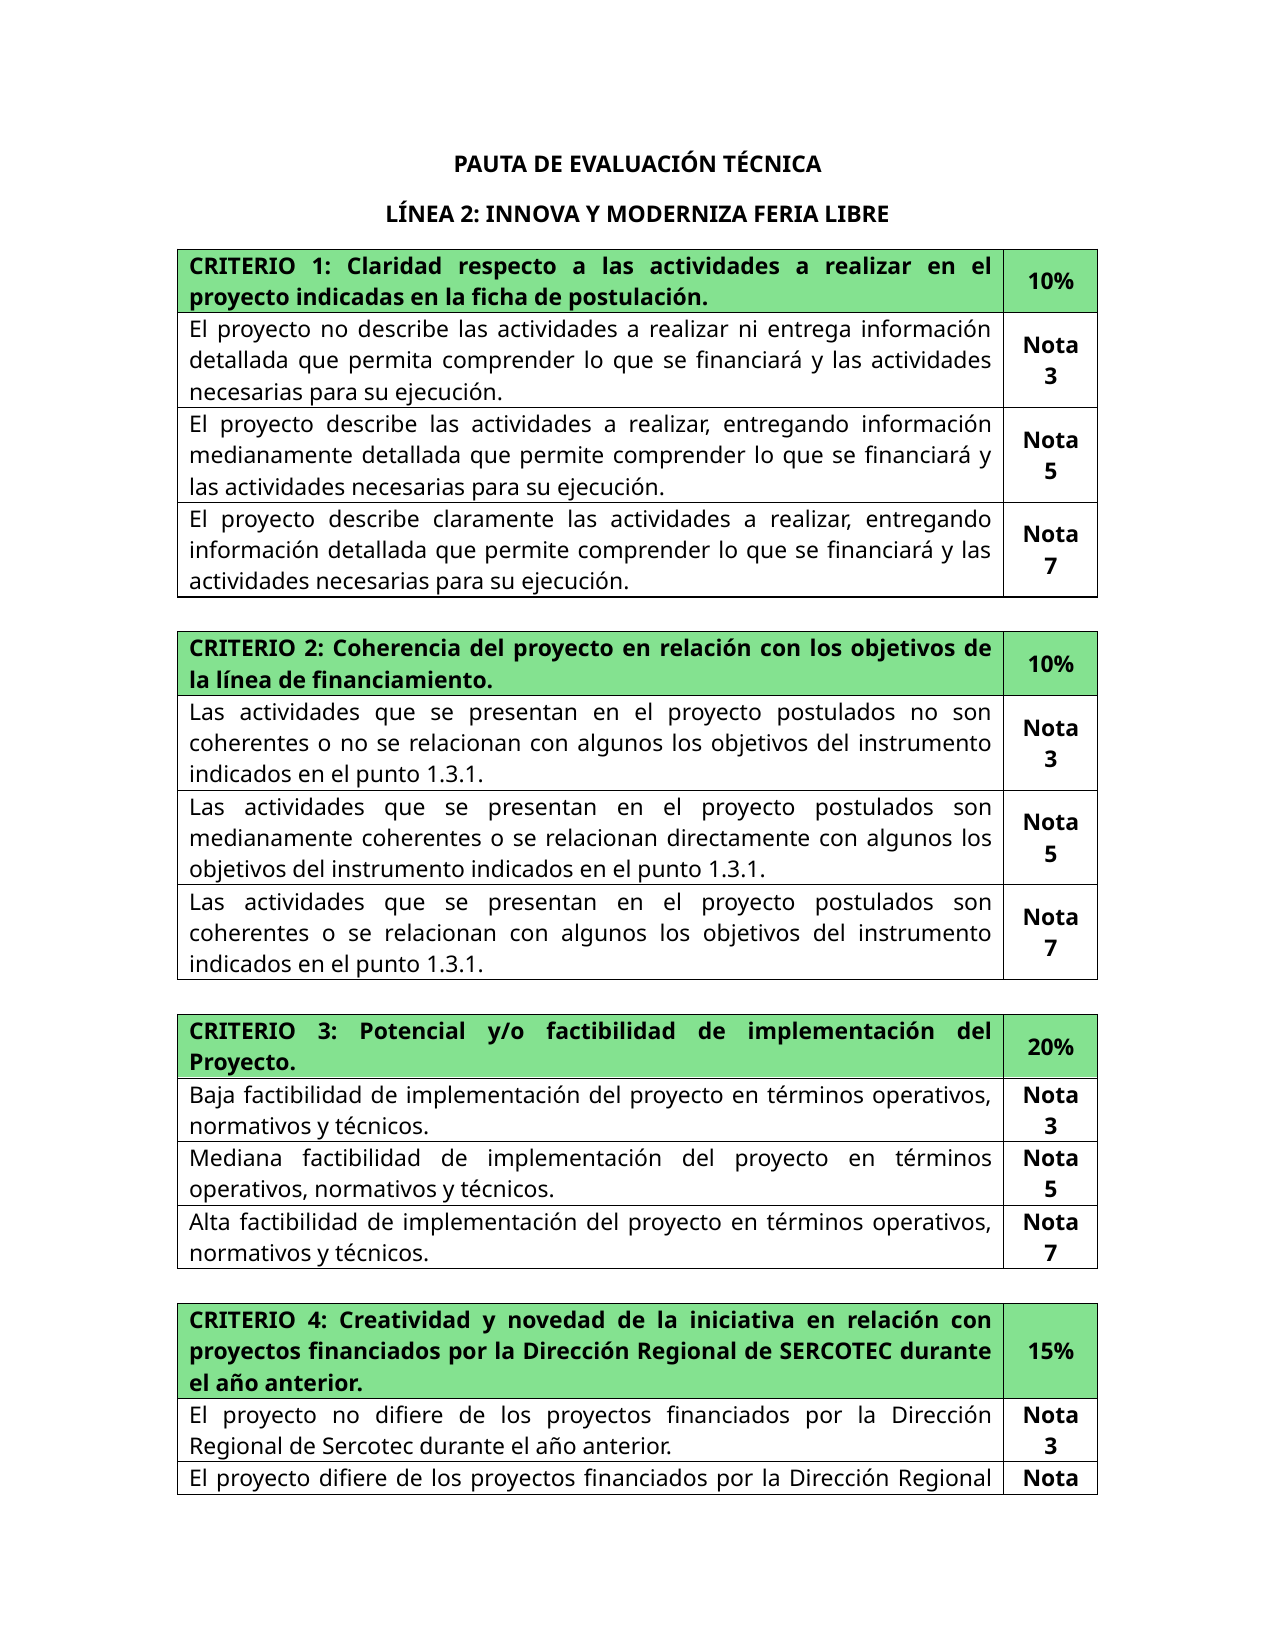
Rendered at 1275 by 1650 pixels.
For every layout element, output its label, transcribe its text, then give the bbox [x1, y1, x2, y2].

table_cell Las actividades que se presentan en el proyecto postulados son coherentes o se relacionan con algunos los objetivos del instrumento indicados en el punto 1.3.1. [178, 885, 1003, 979]
table_cell Nota 5 [1004, 791, 1097, 884]
table_cell Las actividades que se presentan en el proyecto postulados no son coherentes o no se relacionan con algunos los objetivos del instrumento indicados en el punto 1.3.1. [178, 696, 1003, 789]
table_header 15% [1004, 1304, 1097, 1398]
table_cell Nota 7 [1004, 1206, 1097, 1268]
table_cell Nota 7 [1004, 885, 1097, 979]
table_cell Mediana factibilidad de implementación del proyecto en términos operativos, normativos y técnicos. [178, 1142, 1003, 1204]
table_header 10% [1004, 250, 1097, 312]
table_cell Alta factibilidad de implementación del proyecto en términos operativos, normativos y técnicos. [178, 1206, 1003, 1268]
table_header CRITERIO 4: Creatividad y novedad de la iniciativa en relación con proyectos financiados por la Dirección Regional de SERCOTEC durante el año anterior. [178, 1304, 1003, 1398]
table_cell El proyecto no describe las actividades a realizar ni entrega información detallada que permita comprender lo que se financiará y las actividades necesarias para su ejecución. [178, 313, 1003, 407]
table_cell Nota 5 [1004, 408, 1097, 502]
table_cell Nota 3 [1004, 696, 1097, 789]
text LÍNEA 2: INNOVA Y MODERNIZA FERIA LIBRE [177, 198, 1098, 229]
table_header CRITERIO 2: Coherencia del proyecto en relación con los objetivos de la línea de financiamiento. [178, 632, 1003, 695]
table_cell Baja factibilidad de implementación del proyecto en términos operativos, normativos y técnicos. [178, 1079, 1003, 1141]
text PAUTA DE EVALUACIÓN TÉCNICA [177, 148, 1098, 179]
table_cell Las actividades que se presentan en el proyecto postulados son medianamente coherentes o se relacionan directamente con algunos los objetivos del instrumento indicados en el punto 1.3.1. [178, 791, 1003, 884]
table_header CRITERIO 3: Potencial y/o factibilidad de implementación del Proyecto. [178, 1015, 1003, 1077]
table_cell Nota 5 [1004, 1142, 1097, 1204]
table_cell Nota 3 [1004, 1399, 1097, 1461]
table_header 20% [1004, 1015, 1097, 1077]
table_cell El proyecto describe claramente las actividades a realizar, entregando información detallada que permite comprender lo que se financiará y las actividades necesarias para su ejecución. [178, 503, 1003, 596]
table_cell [178, 1462, 1003, 1493]
table_cell Nota 3 [1004, 1079, 1097, 1141]
table_cell Nota 7 [1004, 1462, 1097, 1493]
table_cell Nota 3 [1004, 313, 1097, 407]
table_header 10% [1004, 632, 1097, 695]
table_cell El proyecto describe las actividades a realizar, entregando información medianamente detallada que permite comprender lo que se financiará y las actividades necesarias para su ejecución. [178, 408, 1003, 502]
table_cell Nota 7 [1004, 503, 1097, 596]
table_header CRITERIO 1: Claridad respecto a las actividades a realizar en el proyecto indicadas en la ficha de postulación. [178, 250, 1003, 312]
table_cell El proyecto no difiere de los proyectos financiados por la Dirección Regional de Sercotec durante el año anterior. [178, 1399, 1003, 1461]
